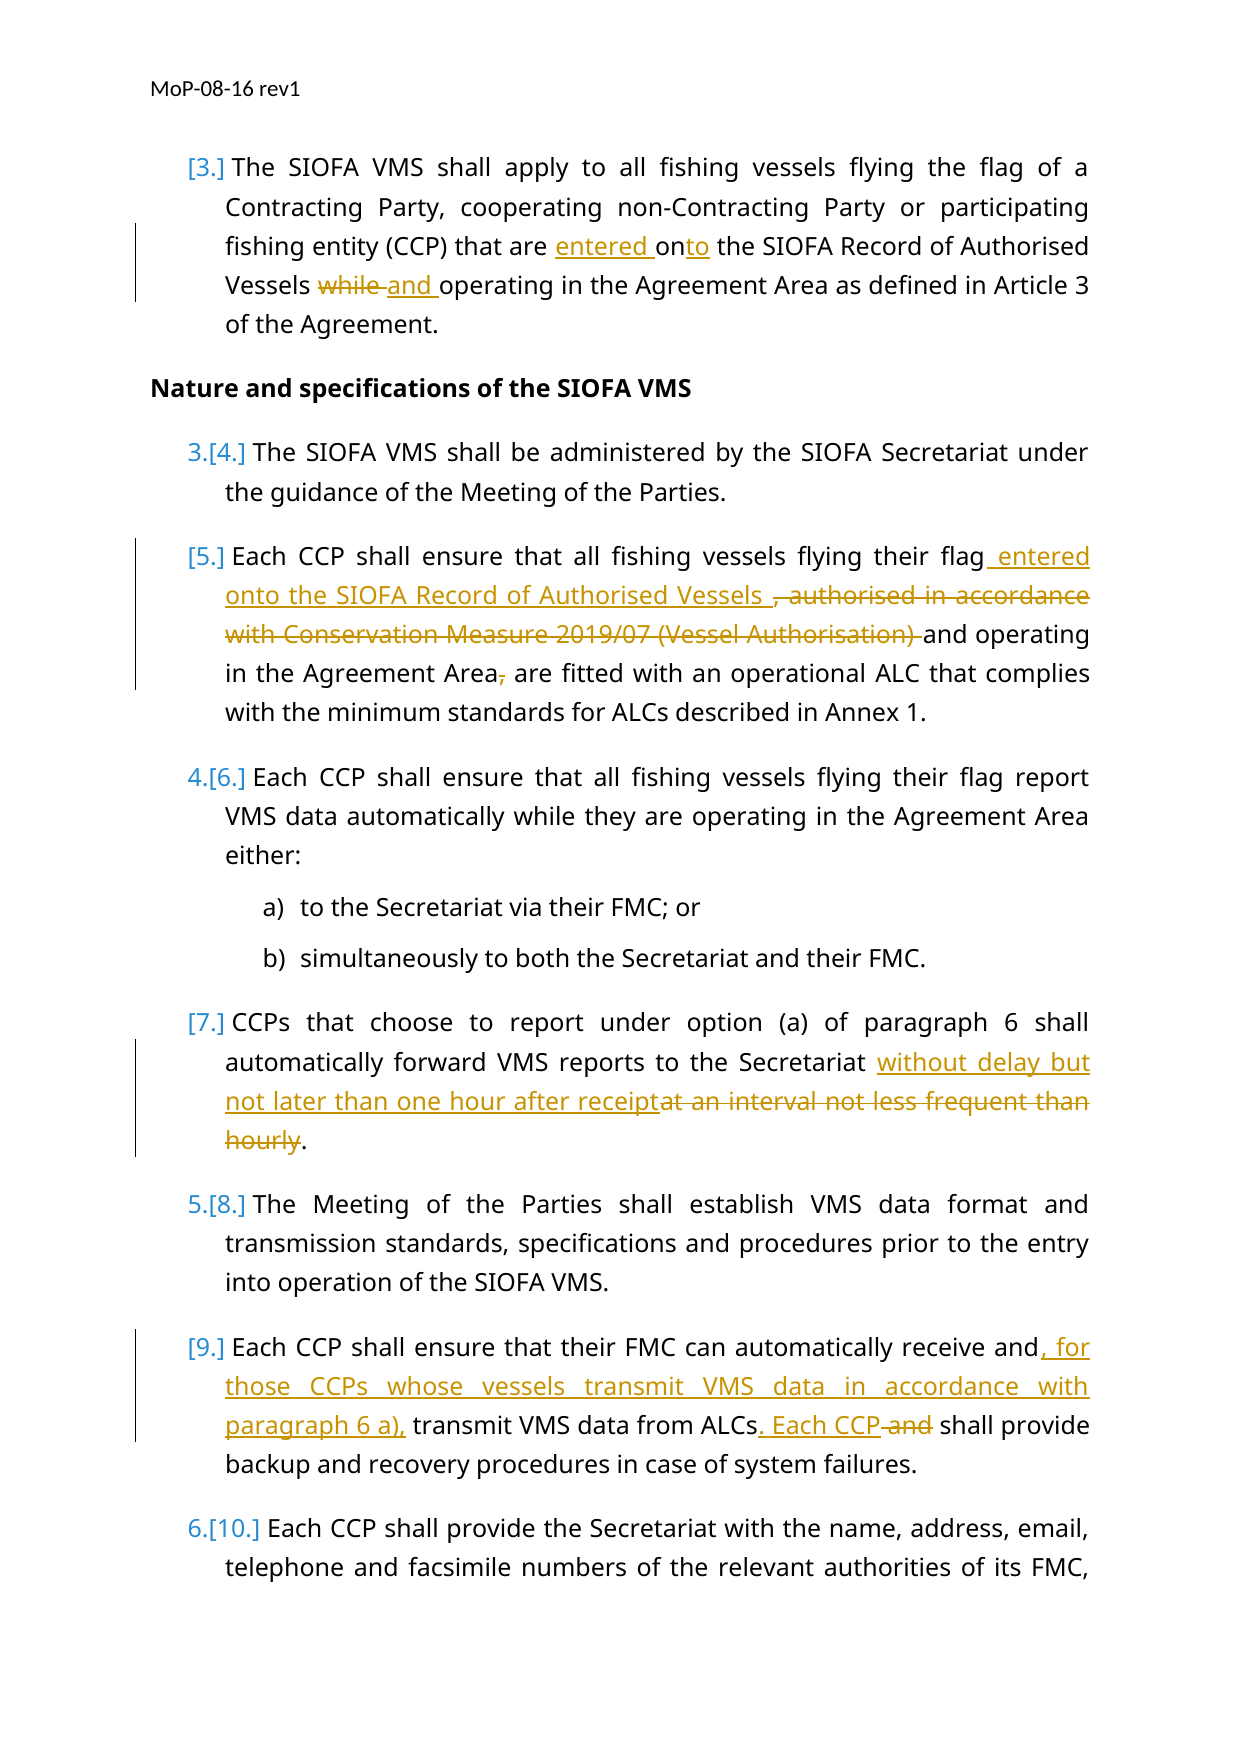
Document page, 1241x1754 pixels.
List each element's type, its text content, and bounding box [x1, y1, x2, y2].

list Each CCP shall ensure that all fishing vessels flying their flag report VMS data automatically while they are operating in the Agreement Area either: [187, 759, 1090, 872]
list The SIOFA VMS shall apply to all fishing vessels flying the flag of a Contracting Party, cooperating non-Contracting Party or participating fishing entity (CCP) that are on the SIOFA Record of Authorised Vessels operating in the Agreement Area as defined in Article 3 of the Agreement. [187, 150, 1090, 341]
list The Meeting of the Parties shall establish VMS data format and transmission standards, specifications and procedures prior to the entry into operation of the SIOFA VMS. [187, 1187, 1090, 1299]
text Nature and specifications of the SIOFA VMS [150, 371, 1090, 405]
list Each CCP shall ensure that their FMC can automatically receive and transmit VMS data from ALCs shall provide backup and recovery procedures in case of system failures. [187, 1329, 1090, 1481]
list simultaneously to both the Secretariat and their FMC. [262, 941, 1090, 975]
list to the Secretariat via their FMC; or [262, 889, 1090, 923]
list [187, 1511, 1090, 1584]
list CCPs that choose to report under option (a) of paragraph 6 shall automatically forward VMS reports to the Secretariat . [187, 1005, 1090, 1157]
list The SIOFA VMS shall be administered by the SIOFA Secretariat under the guidance of the Meeting of the Parties. [187, 435, 1090, 508]
list Each CCP shall ensure that all fishing vessels flying their flagand operating in the Agreement Area are fitted with an operational ALC that complies with the minimum standards for ALCs described in Annex 1. [187, 538, 1090, 729]
